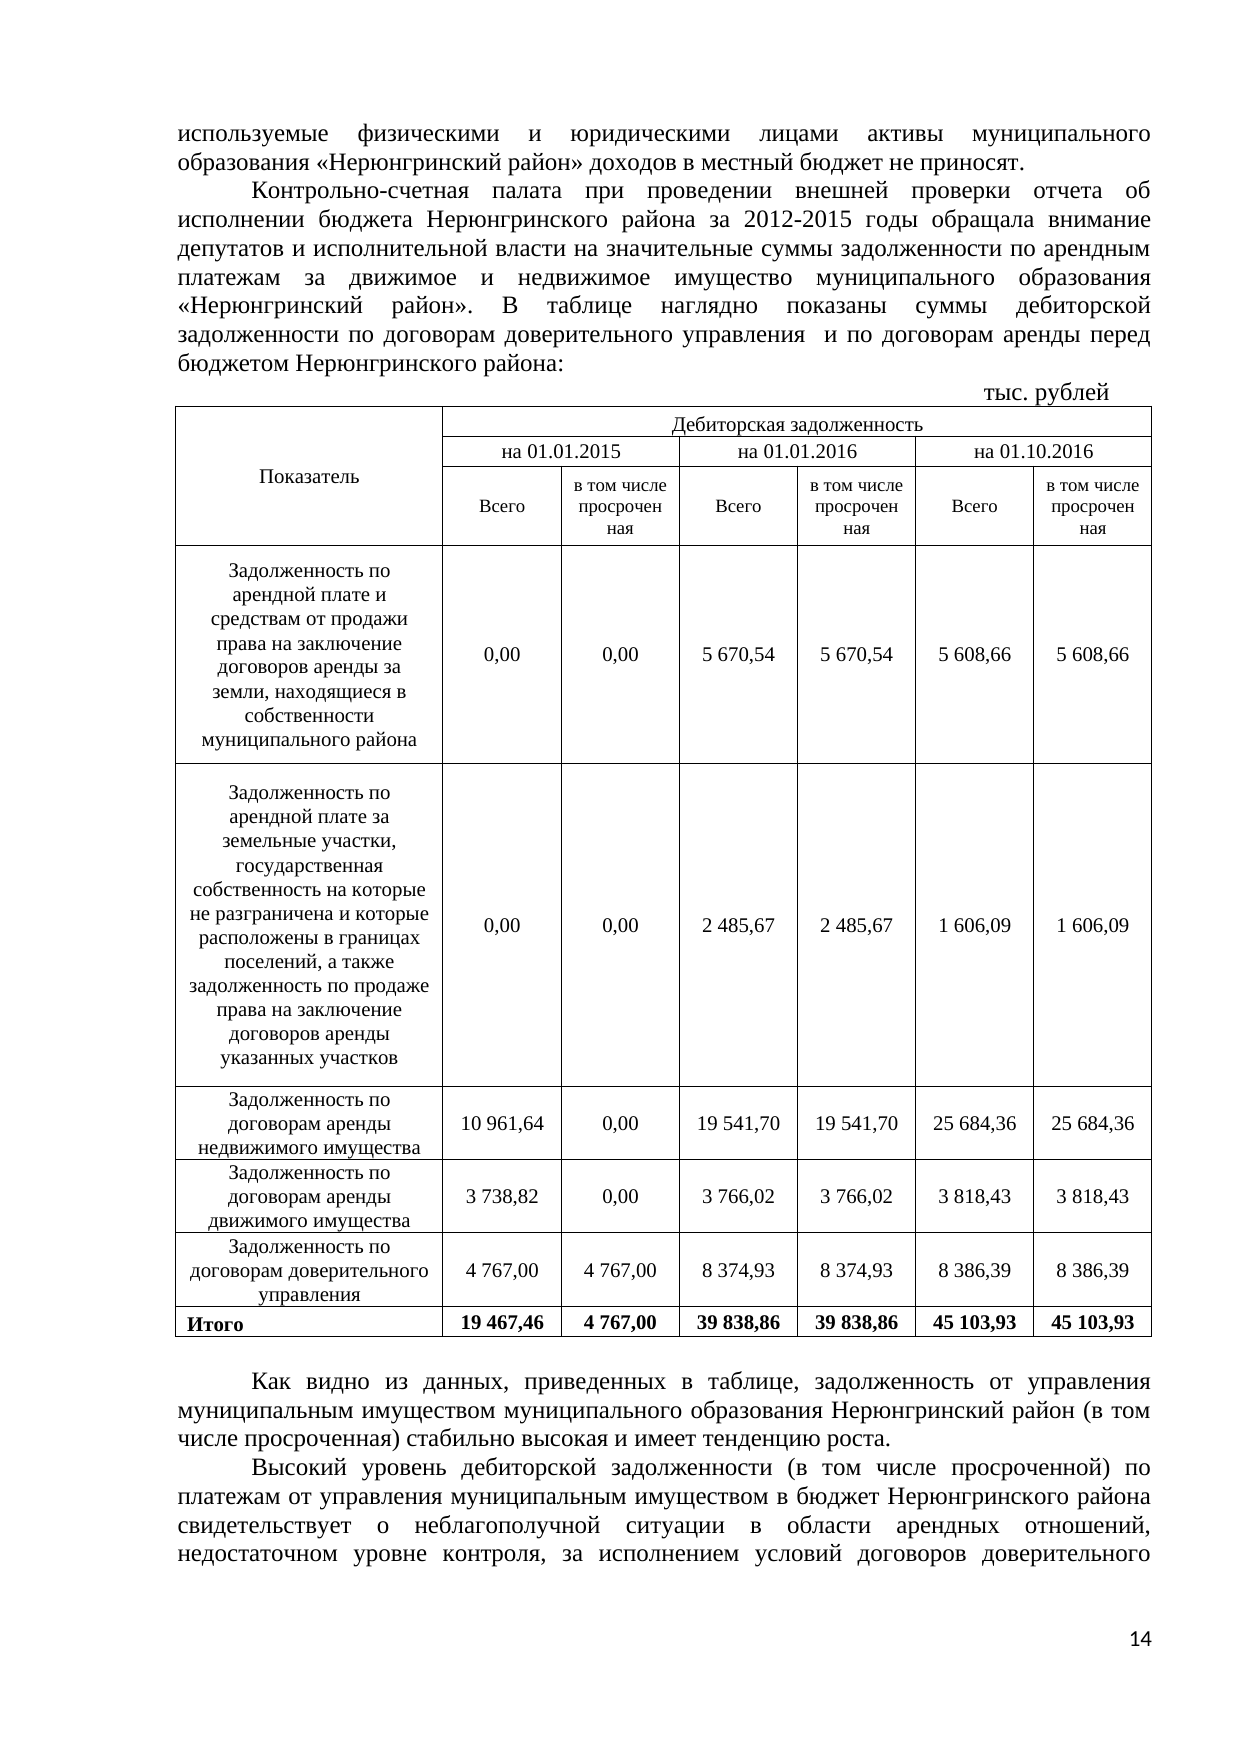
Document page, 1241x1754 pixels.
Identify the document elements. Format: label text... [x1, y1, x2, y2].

table_cell 0,00 [443, 764, 561, 1086]
table_cell 19 467,46 [443, 1307, 561, 1336]
table_cell 3 818,43 [916, 1160, 1033, 1232]
table_cell Задолженность по договорам аренды движимого имущества [176, 1160, 442, 1232]
table_cell 0,00 [562, 546, 679, 763]
table_cell 0,00 [562, 1160, 679, 1232]
table_cell в том числе просрочен ная [798, 467, 915, 545]
table_cell 2 485,67 [680, 764, 797, 1086]
table_cell Задолженность по договорам доверительного управления [176, 1233, 442, 1306]
table_cell 8 386,39 [916, 1233, 1033, 1306]
table_cell 0,00 [562, 1087, 679, 1159]
table_cell Всего [680, 467, 797, 545]
table_cell 10 961,64 [443, 1087, 561, 1159]
table_cell 19 541,70 [680, 1087, 797, 1159]
table_cell на 01.10.2016 [916, 437, 1151, 466]
table_cell 19 541,70 [798, 1087, 915, 1159]
table_cell 1 606,09 [916, 764, 1033, 1086]
table_cell 3 766,02 [798, 1160, 915, 1232]
table_cell 8 386,39 [1034, 1233, 1151, 1306]
table_cell 8 374,93 [680, 1233, 797, 1306]
text Контрольно-счетная палата при проведении внешней проверки отчета об исполнении бюджета Нерюнгринского района за 2012-2015 годы обращала внимание депутатов и исполнительной власти на значительные суммы задолженности по арендным платежам за движимое и недвижимое имущество муниципального образования «Нерюнгринский район». В таблице наглядно показаны суммы дебиторской задолженности по договорам доверительного управления и по договорам аренды перед бюджетом Нерюнгринского района: [177, 176, 1152, 377]
table_cell 5 670,54 [680, 546, 797, 763]
table_cell Задолженность по договорам аренды недвижимого имущества [176, 1087, 442, 1159]
table_header Показатель [176, 407, 442, 545]
table_cell 4 767,00 [443, 1233, 561, 1306]
table_cell 5 670,54 [798, 546, 915, 763]
table_cell в том числе просрочен ная [562, 467, 679, 545]
table_cell Всего [916, 467, 1033, 545]
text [177, 1452, 1152, 1567]
table_cell Задолженность по арендной плате и средствам от продажи права на заключение договоров аренды за земли, находящиеся в собственности муниципального района [176, 546, 442, 763]
table_cell Всего [443, 467, 561, 545]
table_cell в том числе просрочен ная [1034, 467, 1151, 545]
table_cell 8 374,93 [798, 1233, 915, 1306]
table_cell 25 684,36 [916, 1087, 1033, 1159]
table_cell 45 103,93 [1034, 1307, 1151, 1336]
table_cell 25 684,36 [1034, 1087, 1151, 1159]
table_cell 39 838,86 [680, 1307, 797, 1336]
table_cell Итого [176, 1307, 442, 1336]
table_cell 3 766,02 [680, 1160, 797, 1232]
table_cell 3 738,82 [443, 1160, 561, 1232]
table_cell 4 767,00 [562, 1233, 679, 1306]
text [177, 118, 1152, 176]
table_cell 2 485,67 [798, 764, 915, 1086]
table_cell 5 608,66 [1034, 546, 1151, 763]
table_cell 1 606,09 [1034, 764, 1151, 1086]
table_cell 3 818,43 [1034, 1160, 1151, 1232]
text тыс. рублей [177, 377, 1152, 406]
table_cell 39 838,86 [798, 1307, 915, 1336]
table_cell на 01.01.2016 [680, 437, 915, 466]
table_cell 4 767,00 [562, 1307, 679, 1336]
table_cell 45 103,93 [916, 1307, 1033, 1336]
table_cell Задолженность по арендной плате за земельные участки, государственная собственность на которые не разграничена и которые расположены в границах поселений, а также задолженность по продаже права на заключение договоров аренды указанных участков [176, 764, 442, 1086]
table_cell 5 608,66 [916, 546, 1033, 763]
table_cell 0,00 [443, 546, 561, 763]
table_cell 0,00 [562, 764, 679, 1086]
text Как видно из данных, приведенных в таблице, задолженность от управления муниципальным имуществом муниципального образования Нерюнгринский район (в том числе просроченная) стабильно высокая и имеет тенденцию роста. [177, 1366, 1152, 1452]
table_cell на 01.01.2015 [443, 437, 679, 466]
table_header Дебиторская задолженность [443, 407, 1151, 436]
